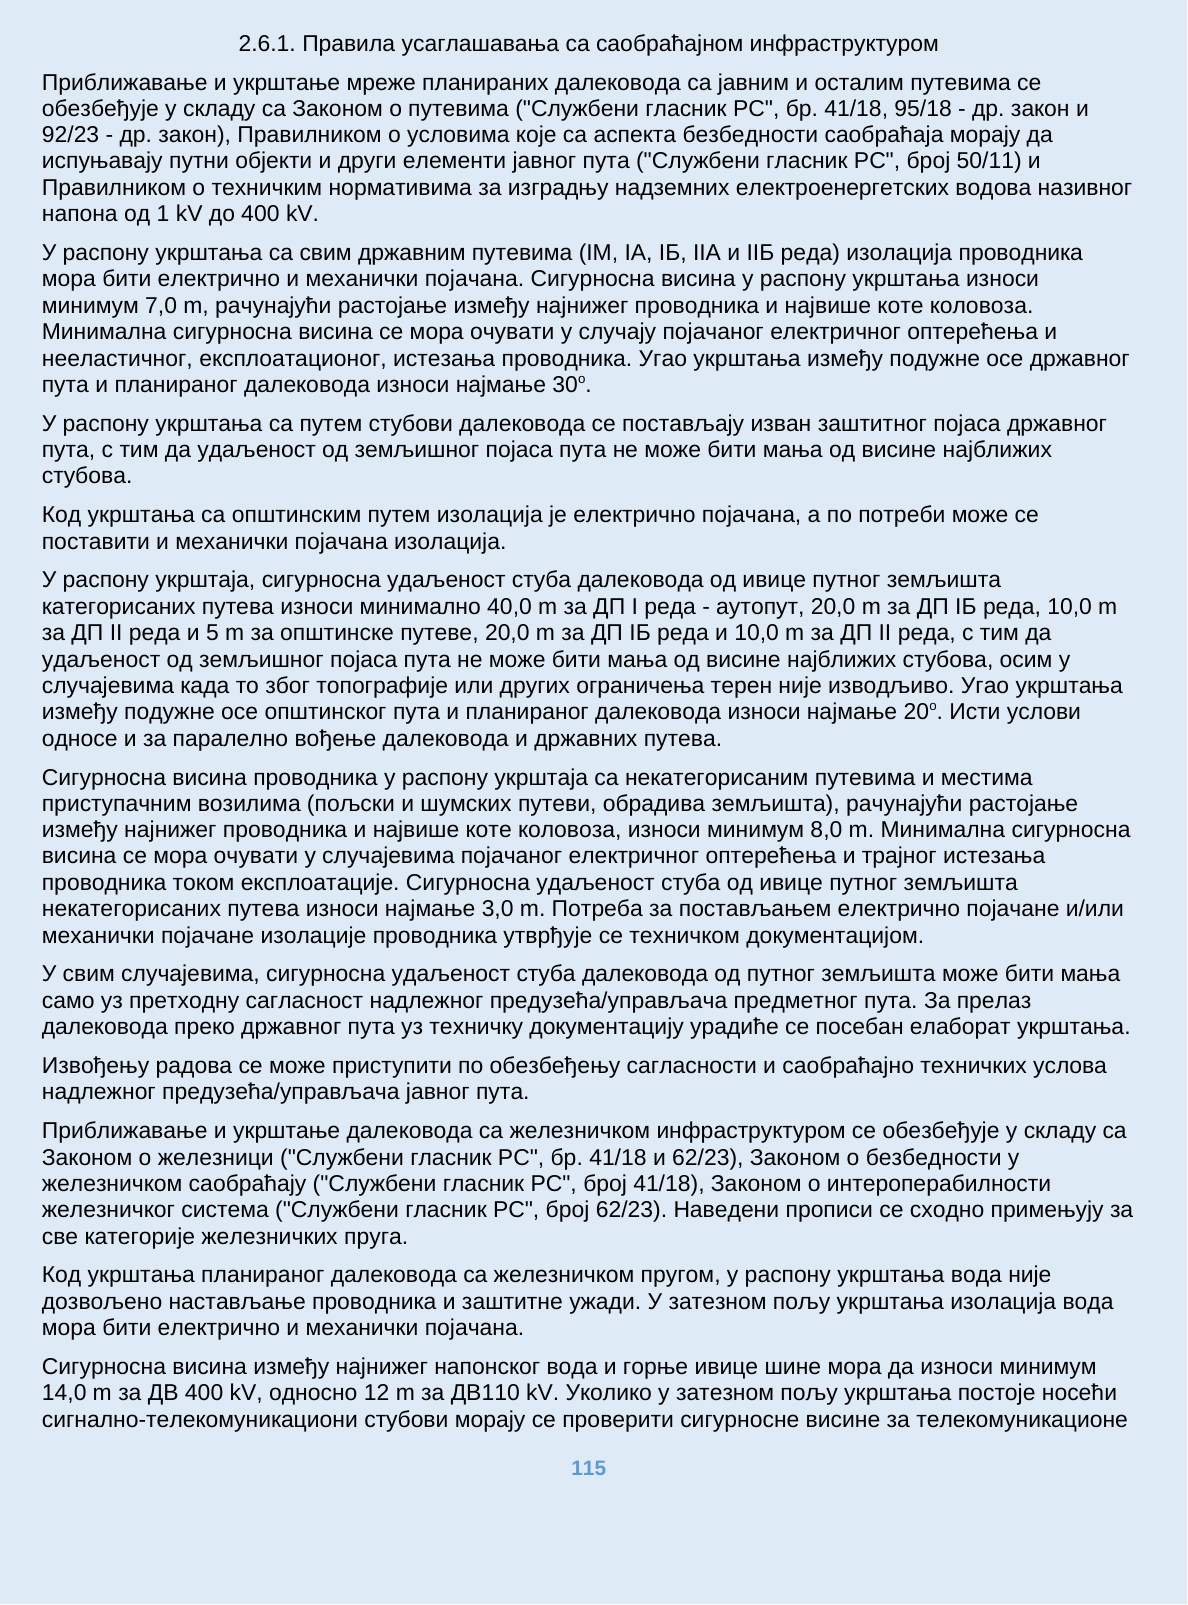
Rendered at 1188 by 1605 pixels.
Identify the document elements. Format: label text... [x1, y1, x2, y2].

text Приближавање и укрштање мреже планираних далековода са јавним и осталим путевима се обезбеђује у складу са Законом о путевима ("Службени гласник РС", бр. 41/18, 95/18 - др. закон и 92/23 - др. закон), Правилником о условима које са аспекта безбедности саобраћаја морају да испуњавају путни објекти и други елементи јавног пута ("Службени гласник РС", број 50/11) и Правилником о техничким нормативима за изградњу надземних електроенергетских водова називног напона од 1 kV до 400 kV. [42, 68, 1135, 227]
text Сигурносна висина проводника у распону укрштаја са некатегорисаним путевима и местима приступачним возилима (пољски и шумских путеви, обрадива земљишта), рачунајући растојање између најнижег проводника и највише коте коловоза, износи минимум 8,0 m. Минимална сигурносна висина се мора очувати у случајевима појачаног електричног оптерећења и трајног истезања проводника током експлоатације. Сигурносна удаљеност стуба од ивице путног земљишта некатегорисаних путева износи најмање 3,0 m. Потреба за постављањем електрично појачане и/или механички појачане изолације проводника утврђује се техничком документацијом. [42, 763, 1135, 948]
text У свим случајевима, сигурносна удаљеност стуба далековода од путног земљишта може бити мања само уз претходну сагласност надлежног предузећа/управљача предметног пута. За прелаз далековода преко државног пута уз техничку документацију урадиће се посебан елаборат укрштања. [42, 960, 1135, 1039]
text 2.6.1. Правила усаглашавања са саобраћајном инфраструктуром [42, 29, 1135, 56]
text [42, 1353, 1135, 1432]
text Код укрштања са општинским путем изолација је електрично појачана, а по потреби може се поставити и механички појачана изолација. [42, 501, 1135, 554]
text У распону укрштања са путем стубови далековода се постављају изван заштитног појаса државног пута, с тим да удаљеност од земљишног појаса пута не може бити мања од висине најближих стубова. [42, 410, 1135, 489]
text У распону укрштаја, сигурносна удаљеност стуба далековода од ивице путног земљишта категорисаних путева износи минимaлно 40,0 m за ДП I реда - аутопут, 20,0 m за ДП IБ реда, 10,0 m за ДП II реда и 5 m за општинске путеве, 20,0 m за ДП IБ реда и 10,0 m за ДП II реда, с тим да удаљеност од земљишног појаса пута не може бити мања од висине најближих стубова, осим у случајевима када то због топографије или других ограничења терен није изводљиво. Угао укрштања између подужнe осe општинског пута и планираног далековода износи најмање 20o. Исти услови односе и за паралелно вођење далековода и државних путева. [42, 566, 1135, 751]
text Извођењу радова се може приступити по обезбеђењу сагласности и саобраћајно техничких услова надлежног предузећа/управљача јавног пута. [42, 1052, 1135, 1105]
text Код укрштања планираног далековода са железничком пругом, у распону укрштања вода није дозвољено настављање проводника и заштитне ужади. У затезном пољу укрштања изолација вода мора бити електрично и механички појачана. [42, 1261, 1135, 1341]
text Приближавање и укрштање далековода са железничком инфраструктуром се обезбеђује у складу са Законом о железници ("Службени гласник РС", бр. 41/18 и 62/23), Законом о безбедности у железничком саобраћају ("Службени гласник РС", број 41/18), Законом о интероперабилности железничког система ("Службени гласник РС", број 62/23). Наведени прописи се сходно примењују за све категорије железничких пруга. [42, 1117, 1135, 1249]
text У распону укрштања са свим државним путевима (IM, IA, IБ, IIA и IIБ реда) изолација проводника мора бити електрично и механички појачана. Сигурносна висина у распону укрштања износи минимум 7,0 m, рачунајући растојање између најнижег проводника и највише коте коловоза. Минимална сигурносна висина се мора очувати у случају појачаног електричног оптерећења и нееластичног, експлоатационог, истезања проводника. Угао укрштања између подужнe осe државног пута и планираног далековода износи најмање 30o. [42, 239, 1135, 397]
